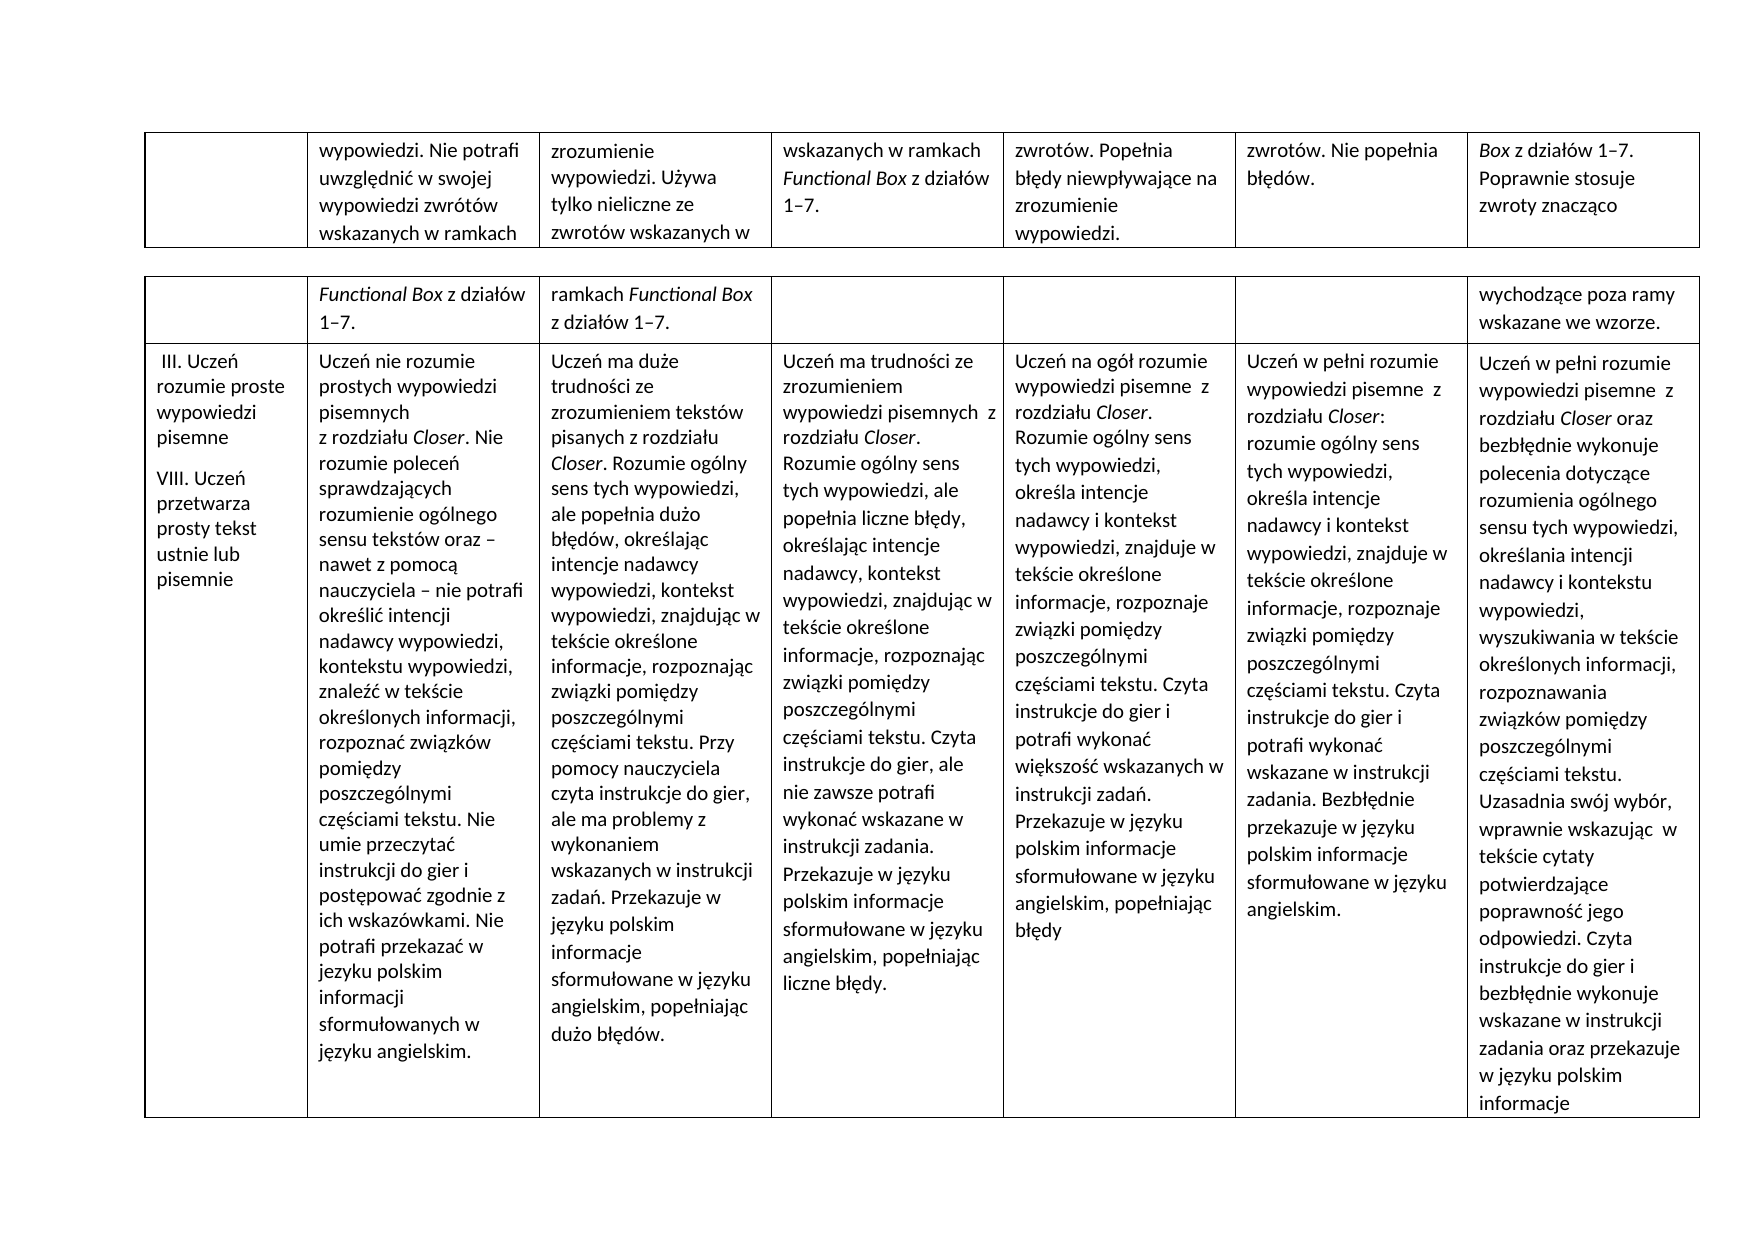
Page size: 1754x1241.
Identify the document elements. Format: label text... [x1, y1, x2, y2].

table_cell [540, 344, 771, 1117]
table_header [772, 277, 1003, 342]
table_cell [308, 344, 539, 1117]
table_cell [1468, 133, 1699, 247]
table_header ramkach Functional Box z działów 1–7. [540, 277, 771, 342]
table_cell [540, 133, 771, 247]
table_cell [1236, 133, 1467, 247]
table_header Functional Box z działów 1–7. [308, 277, 539, 342]
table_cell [772, 133, 1003, 247]
table_header [1004, 277, 1235, 342]
table_header [146, 277, 307, 342]
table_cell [1236, 344, 1467, 1117]
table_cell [146, 133, 307, 247]
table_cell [1004, 133, 1235, 247]
table_header [1236, 277, 1467, 342]
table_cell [772, 344, 1003, 1117]
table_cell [308, 133, 539, 247]
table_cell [1468, 344, 1699, 1117]
table_header wychodzące poza ramy wskazane we wzorze. [1468, 277, 1699, 342]
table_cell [1004, 344, 1235, 1117]
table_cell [146, 344, 307, 1117]
